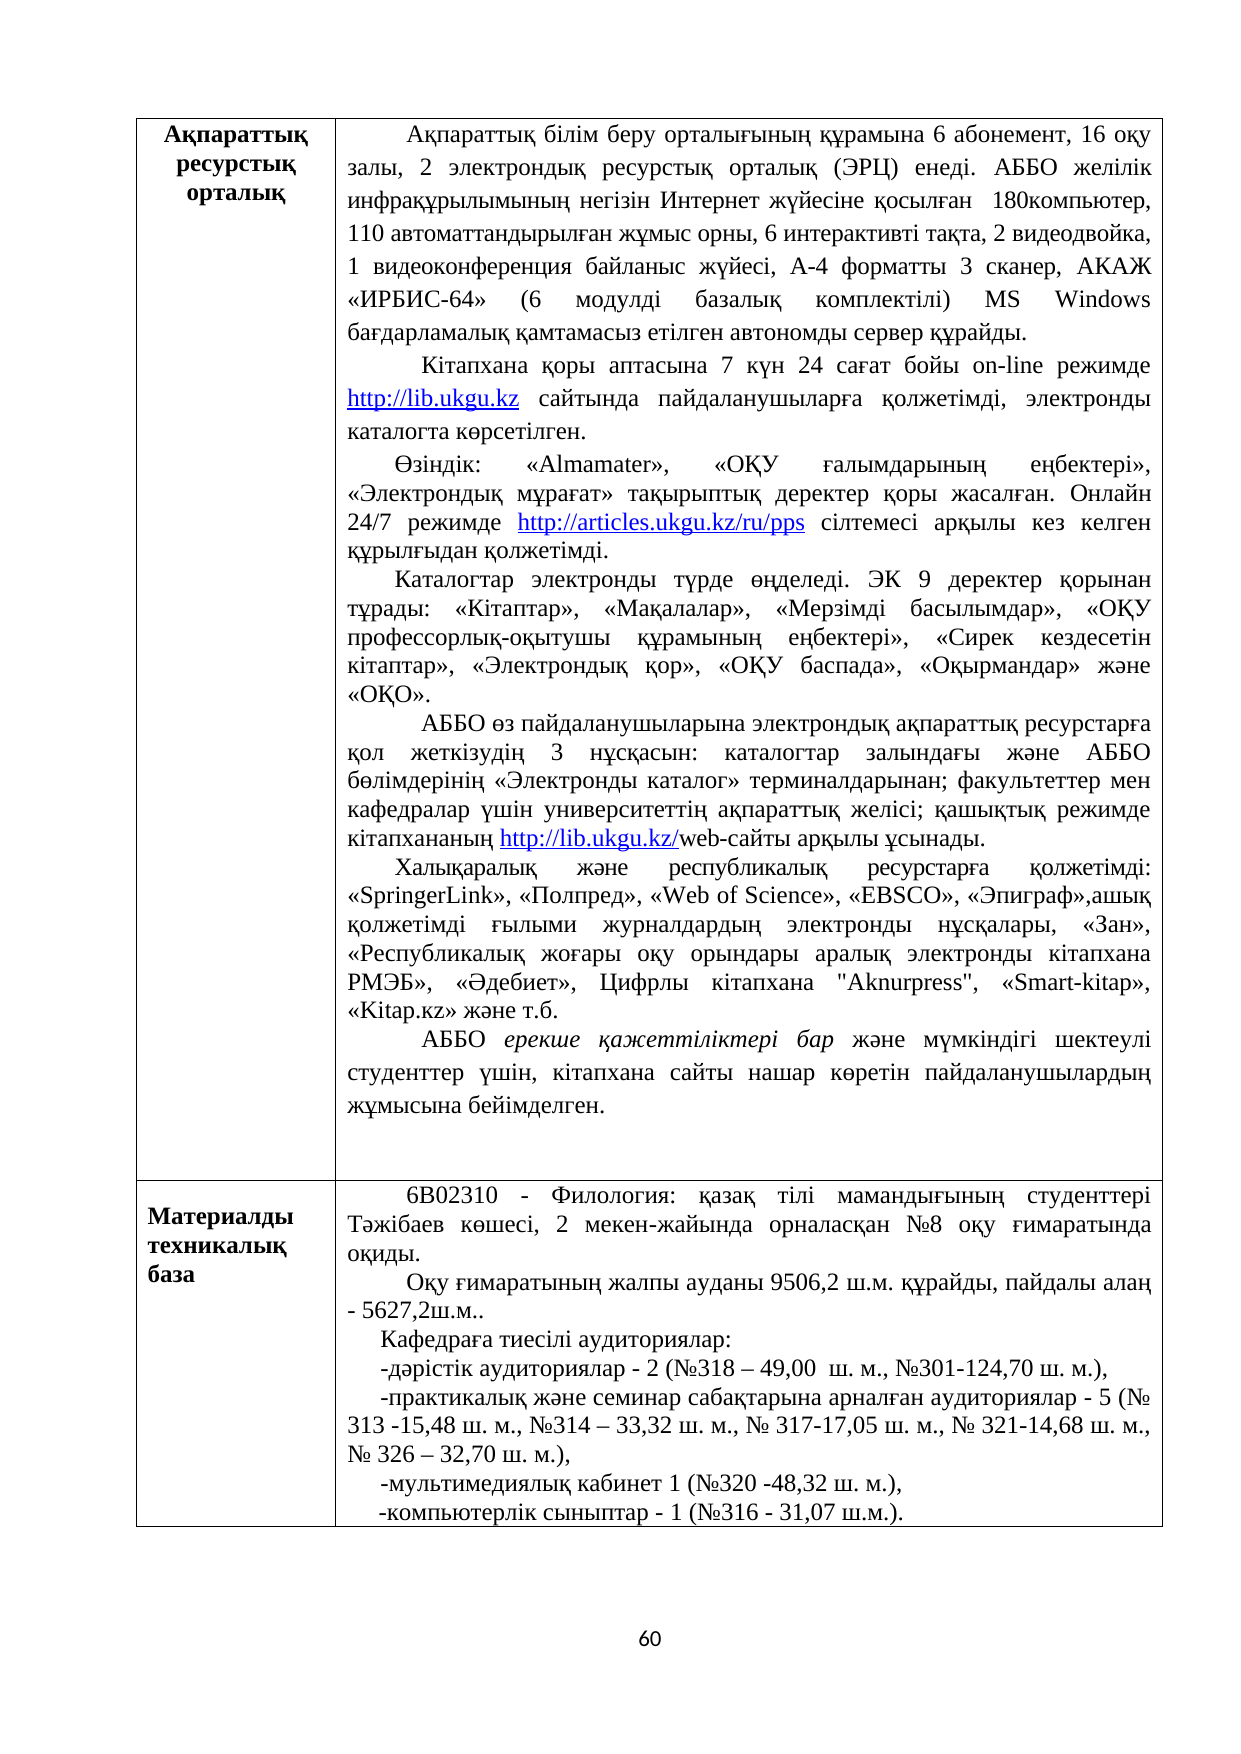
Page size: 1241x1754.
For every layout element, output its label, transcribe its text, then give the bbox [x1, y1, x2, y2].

table_cell 6В02310 - Филология: қазақ тілі мамандығының студенттері Тәжібаев көшесі, 2 мекен-жайында орналасқан №8 оқу ғимаратында оқиды. Оқу ғимаратының жалпы ауданы 9506,2 ш.м. құрайды, пайдалы алаң - 5627,2ш.м.. Кафедраға тиесілі аудиториялар: -дәрістік аудиториялар - 2 (№318 – 49,00 ш. м., №301-124,70 ш. м.), -практикалық және семинар сабақтарына арналған аудиториялар - 5 (№ 313 -15,48 ш. м., №314 – 33,32 ш. м., № 317-17,05 ш. м., № 321-14,68 ш. м., № 326 – 32,70 ш. м.), -мультимедиялық кабинет 1 (№320 -48,32 ш. м.), -компьютерлік сыныптар - 1 (№316 - 31,07 ш.м.). [336, 1181, 1162, 1526]
table_cell Материалды техникалық база [137, 1181, 335, 1526]
table_header Ақпараттық ресурстық орталық [137, 119, 335, 1179]
table_header Ақпараттық білім беру орталығының құрамына 6 абонемент, 16 оқу залы, 2 электрондық ресурстық орталық (ЭРЦ) енеді. АББО желілік инфрақұрылымының негізін Интернет жүйесіне қосылған 180компьютер, 110 автоматтандырылған жұмыс орны, 6 интерактивті тақта, 2 видеодвойка, 1 видеоконференция байланыс жүйесі, А-4 форматты 3 сканер, АКАЖ «ИРБИС-64» (6 модулді базалық комплектілі) MS Windows бағдарламалық қамтамасыз етілген автономды сервер құрайды. Кітапхана қоры аптасына 7 күн 24 сағат бойы on-line режимде http://lib.ukgu.kz сайтында пайдаланушыларға қолжетімді, электронды каталогта көрсетілген. Өзіндік: «Almamater», «ОҚУ ғалымдарының еңбектері», «Электрондық мұрағат» тақырыптық деректер қоры жасалған. Онлайн 24/7 режимде http://articles.ukgu.kz/ru/pps сілтемесі арқылы кез келген құрылғыдан қолжетімді. Каталогтар электронды түрде өңделеді. ЭК 9 деректер қорынан тұрады: «Кітаптар», «Мақалалар», «Мерзімді басылымдар», «ОҚУ профессорлық-оқытушы құрамының еңбектері», «Сирек кездесетін кітаптар», «Электрондық қор», «ОҚУ баспада», «Оқырмандар» және «ОҚО». АББО өз пайдаланушыларына электрондық ақпараттық ресурстарға қол жеткізудің 3 нұсқасын: каталогтар залындағы және АББО бөлімдерінің «Электронды каталог» терминалдарынан; факультеттер мен кафедралар үшін университеттің ақпараттық желісі; қашықтық режимде кітапхананың http://lib.ukgu.kz/web-сайты арқылы ұсынады. Халықаралық және республикалық ресурстарға қолжетімді: «SprіngerLink», «Полпред», «Web of Science», «ЕВSСО», «Эпиграф»,ашық қолжетімді ғылыми журналдардың электронды нұсқалары, «Зан», «Республикалық жоғары оқу орындары аралық электронды кітапхана РМЭБ», «Әдебиет», Цифрлы кітапхана "Аknurpress", «Smart-kіtар», «Kitaр.кz» және т.б. АББО ерекше қажеттіліктері бар және мүмкіндігі шектеулі студенттер үшін, кітапхана сайты нашар көретін пайдаланушылардың жұмысына бейімделген. [336, 119, 1162, 1179]
